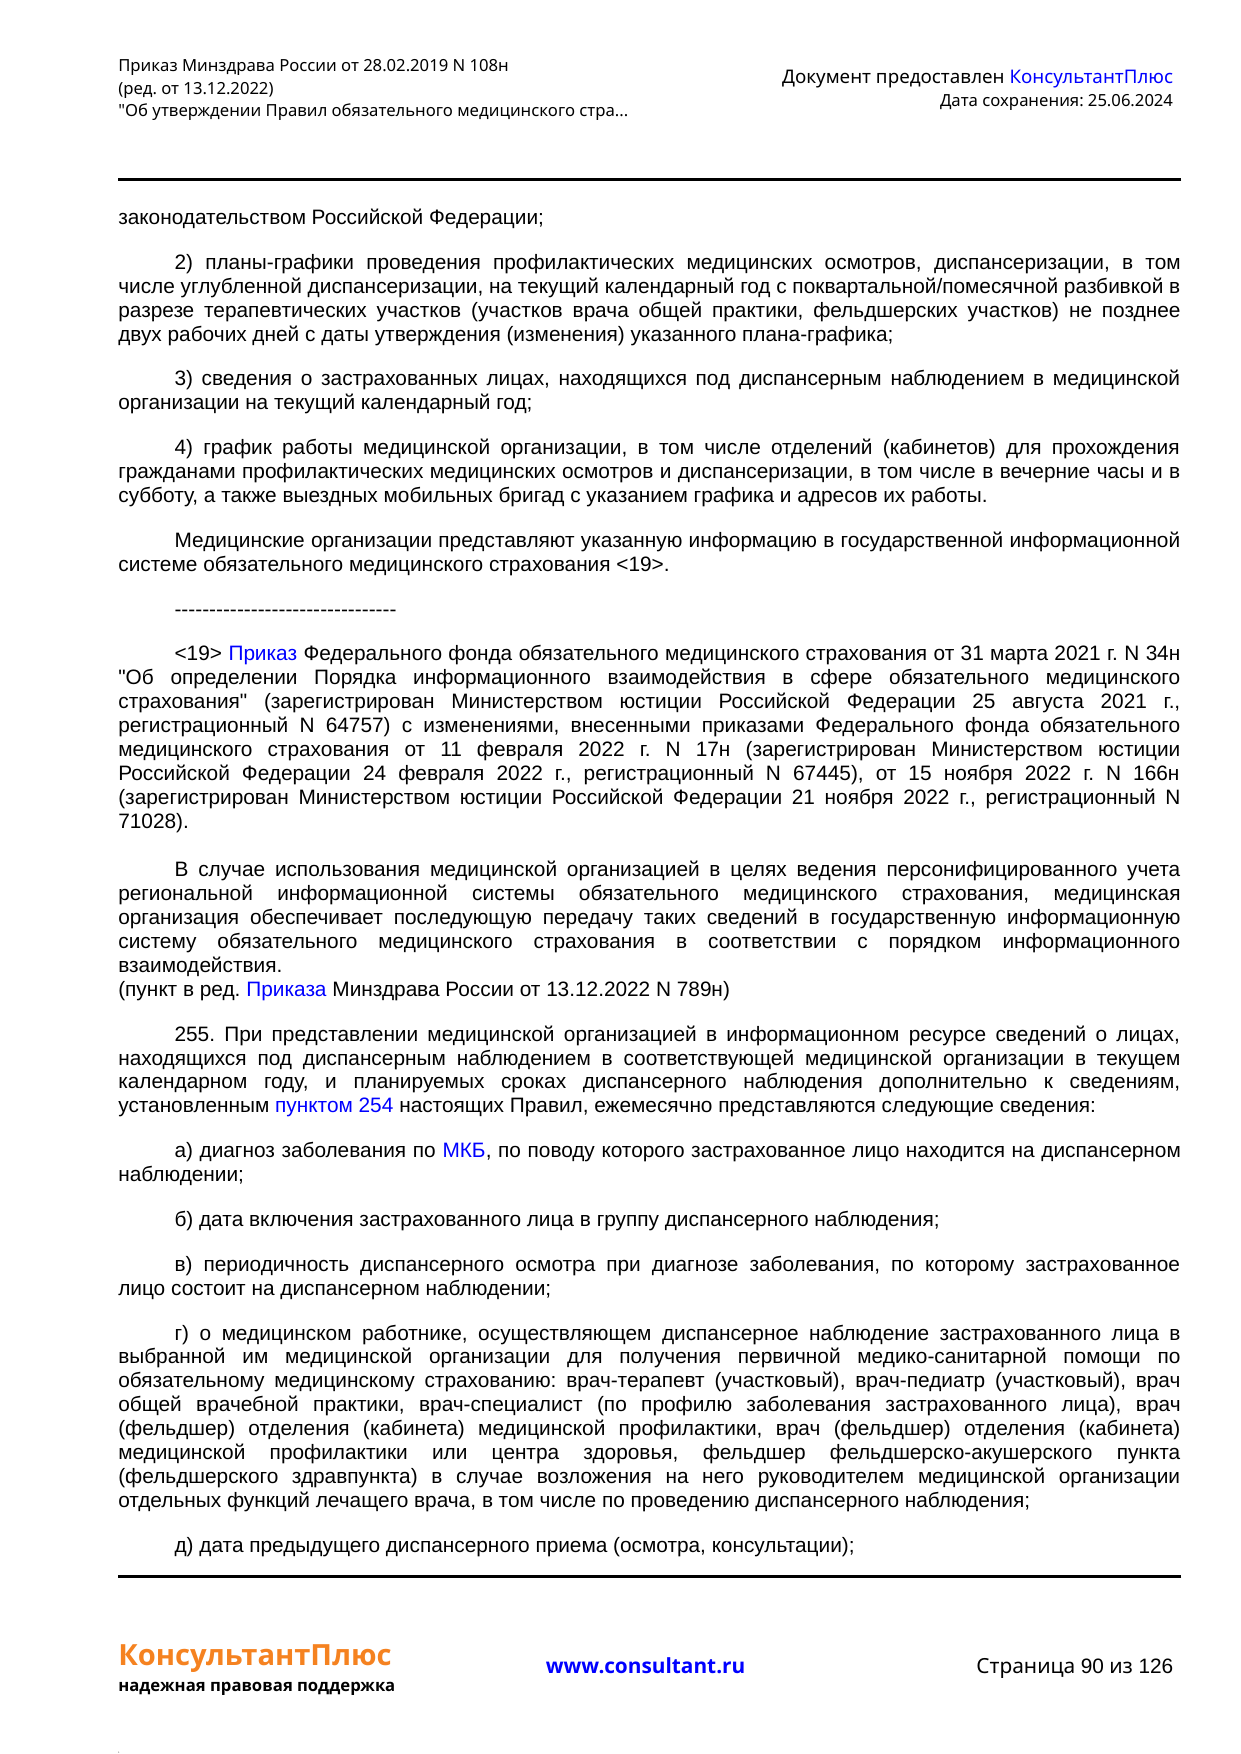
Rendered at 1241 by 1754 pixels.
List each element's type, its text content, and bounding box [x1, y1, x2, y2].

text б) дата включения застрахованного лица в группу диспансерного наблюдения; [118, 1207, 1181, 1231]
text В случае использования медицинской организацией в целях ведения персонифицированного учета региональной информационной системы обязательного медицинского страхования, медицинская организация обеспечивает последующую передачу таких сведений в государственную информационную систему обязательного медицинского страхования в соответствии с порядком информационного взаимодействия. [118, 857, 1181, 977]
text (пункт в ред. Приказа Минздрава России от 13.12.2022 N 789н) [118, 977, 1181, 1001]
text г) о медицинском работнике, осуществляющем диспансерное наблюдение застрахованного лица в выбранной им медицинской организации для получения первичной медико-санитарной помощи по обязательному медицинскому страхованию: врач-терапевт (участковый), врач-педиатр (участковый), врач общей врачебной практики, врач-специалист (по профилю заболевания застрахованного лица), врач (фельдшер) отделения (кабинета) медицинской профилактики, врач (фельдшер) отделения (кабинета) медицинской профилактики или центра здоровья, фельдшер фельдшерско-акушерского пункта (фельдшерского здравпункта) в случае возложения на него руководителем медицинской организации отдельных функций лечащего врача, в том числе по проведению диспансерного наблюдения; [118, 1320, 1181, 1512]
text 2) планы-графики проведения профилактических медицинских осмотров, диспансеризации, в том числе углубленной диспансеризации, на текущий календарный год с поквартальной/помесячной разбивкой в разрезе терапевтических участков (участков врача общей практики, фельдшерских участков) не позднее двух рабочих дней с даты утверждения (изменения) указанного плана-графика; [118, 249, 1181, 345]
text 3) сведения о застрахованных лицах, находящихся под диспансерным наблюдением в медицинской организации на текущий календарный год; [118, 366, 1181, 414]
text Медицинские организации представляют указанную информацию в государственной информационной системе обязательного медицинского страхования <19>. [118, 528, 1181, 576]
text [118, 205, 1181, 229]
text 255. При представлении медицинской организацией в информационном ресурсе сведений о лицах, находящихся под диспансерным наблюдением в соответствующей медицинской организации в текущем календарном году, и планируемых сроках диспансерного наблюдения дополнительно к сведениям, установленным пунктом 254 настоящих Правил, ежемесячно представляются следующие сведения: [118, 1021, 1181, 1117]
text в) периодичность диспансерного осмотра при диагнозе заболевания, по которому застрахованное лицо состоит на диспансерном наблюдении; [118, 1252, 1181, 1299]
text -------------------------------- [118, 596, 1181, 620]
text 4) график работы медицинской организации, в том числе отделений (кабинетов) для прохождения гражданами профилактических медицинских осмотров и диспансеризации, в том числе в вечерние часы и в субботу, а также выездных мобильных бригад с указанием графика и адресов их работы. [118, 435, 1181, 507]
text а) диагноз заболевания по МКБ, по поводу которого застрахованное лицо находится на диспансерном наблюдении; [118, 1138, 1181, 1186]
text <19> Приказ Федерального фонда обязательного медицинского страхования от 31 марта 2021 г. N 34н "Об определении Порядка информационного взаимодействия в сфере обязательного медицинского страхования" (зарегистрирован Министерством юстиции Российской Федерации 25 августа 2021 г., регистрационный N 64757) с изменениями, внесенными приказами Федерального фонда обязательного медицинского страхования от 11 февраля 2022 г. N 17н (зарегистрирован Министерством юстиции Российской Федерации 24 февраля 2022 г., регистрационный N 67445), от 15 ноября 2022 г. N 166н (зарегистрирован Министерством юстиции Российской Федерации 21 ноября 2022 г., регистрационный N 71028). [118, 641, 1181, 833]
text д) дата предыдущего диспансерного приема (осмотра, консультации); [118, 1533, 1181, 1557]
